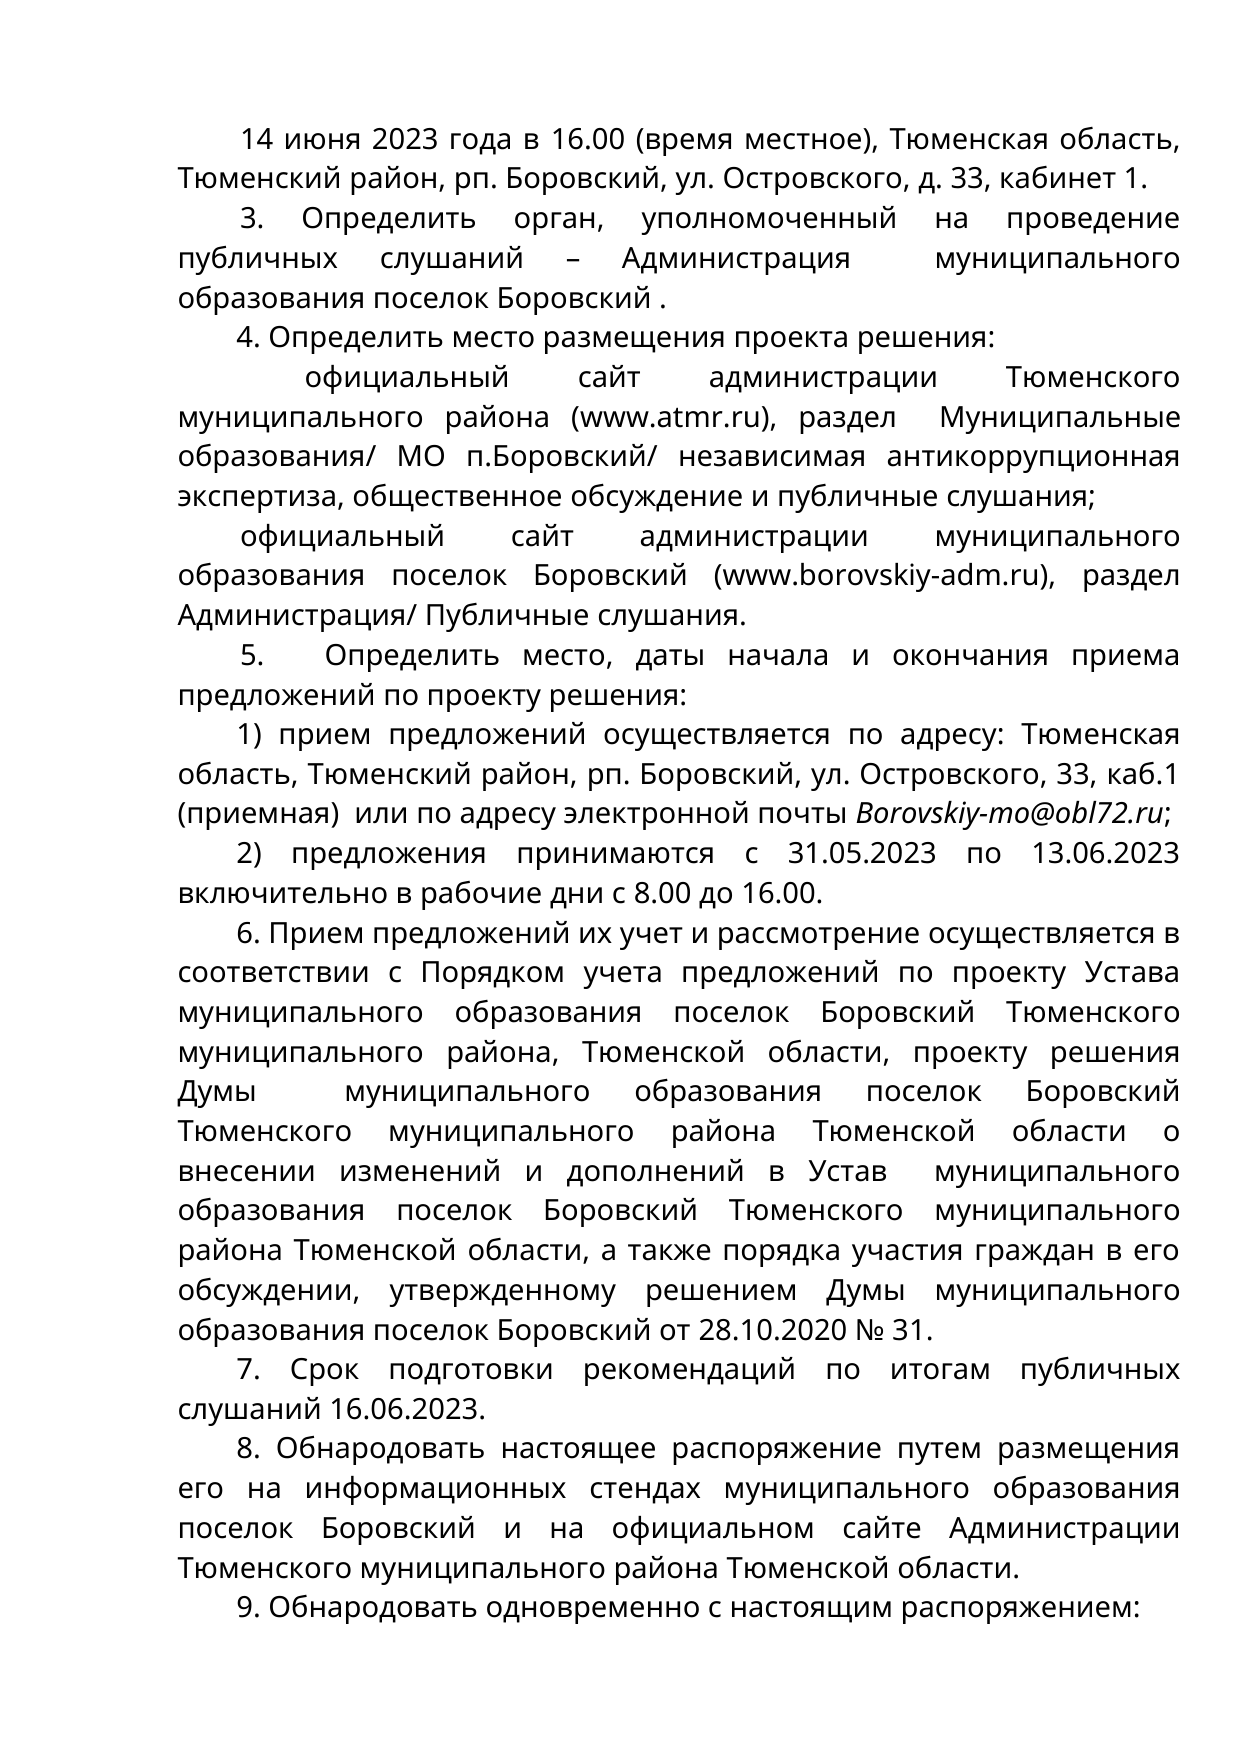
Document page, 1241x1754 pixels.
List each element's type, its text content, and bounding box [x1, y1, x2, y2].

text 8. Обнародовать настоящее распоряжение путем размещения его на информационных стендах муниципального образования поселок Боровский и на официальном сайте Администрации Тюменского муниципального района Тюменской области. [177, 1428, 1181, 1587]
text 1) прием предложений осуществляется по адресу: Тюменская область, Тюменский район, рп. Боровский, ул. Островского, 33, каб.1 (приемная) или по адресу электронной почты Borovskiy-mo@obl72.ru; [177, 713, 1181, 832]
text официальный сайт администрации Тюменского муниципального района (www.atmr.ru), раздел Муниципальные образования/ МО п.Боровский/ независимая антикоррупционная экспертиза, общественное обсуждение и публичные слушания; [177, 356, 1181, 515]
text 3. Определить орган, уполномоченный на проведение публичных слушаний – Администрация муниципального образования поселок Боровский . [177, 197, 1181, 317]
text официальный сайт администрации муниципального образования поселок Боровский (www.borovskiy-adm.ru), раздел Администрация/ Публичные слушания. [177, 515, 1181, 634]
text 5. Определить место, даты начала и окончания приема предложений по проекту решения: [177, 634, 1181, 713]
text 4. Определить место размещения проекта решения: [177, 317, 1181, 356]
text 7. Срок подготовки рекомендаций по итогам публичных слушаний 16.06.2023. [177, 1348, 1181, 1428]
text 14 июня 2023 года в 16.00 (время местное), Тюменская область, Тюменский район, рп. Боровский, ул. Островского, д. 33, кабинет 1. [177, 118, 1181, 197]
text 9. Обнародовать одновременно с настоящим распоряжением: [177, 1587, 1181, 1626]
text 6. Прием предложений их учет и рассмотрение осуществляется в соответствии с Порядком учета предложений по проекту Устава муниципального образования поселок Боровский Тюменского муниципального района, Тюменской области, проекту решения Думы муниципального образования поселок Боровский Тюменского муниципального района Тюменской области о внесении изменений и дополнений в Устав муниципального образования поселок Боровский Тюменского муниципального района Тюменской области, а также порядка участия граждан в его обсуждении, утвержденному решением Думы муниципального образования поселок Боровский от 28.10.2020 № 31. [177, 912, 1181, 1348]
text 2) предложения принимаются с 31.05.2023 по 13.06.2023 включительно в рабочие дни с 8.00 до 16.00. [177, 832, 1181, 912]
